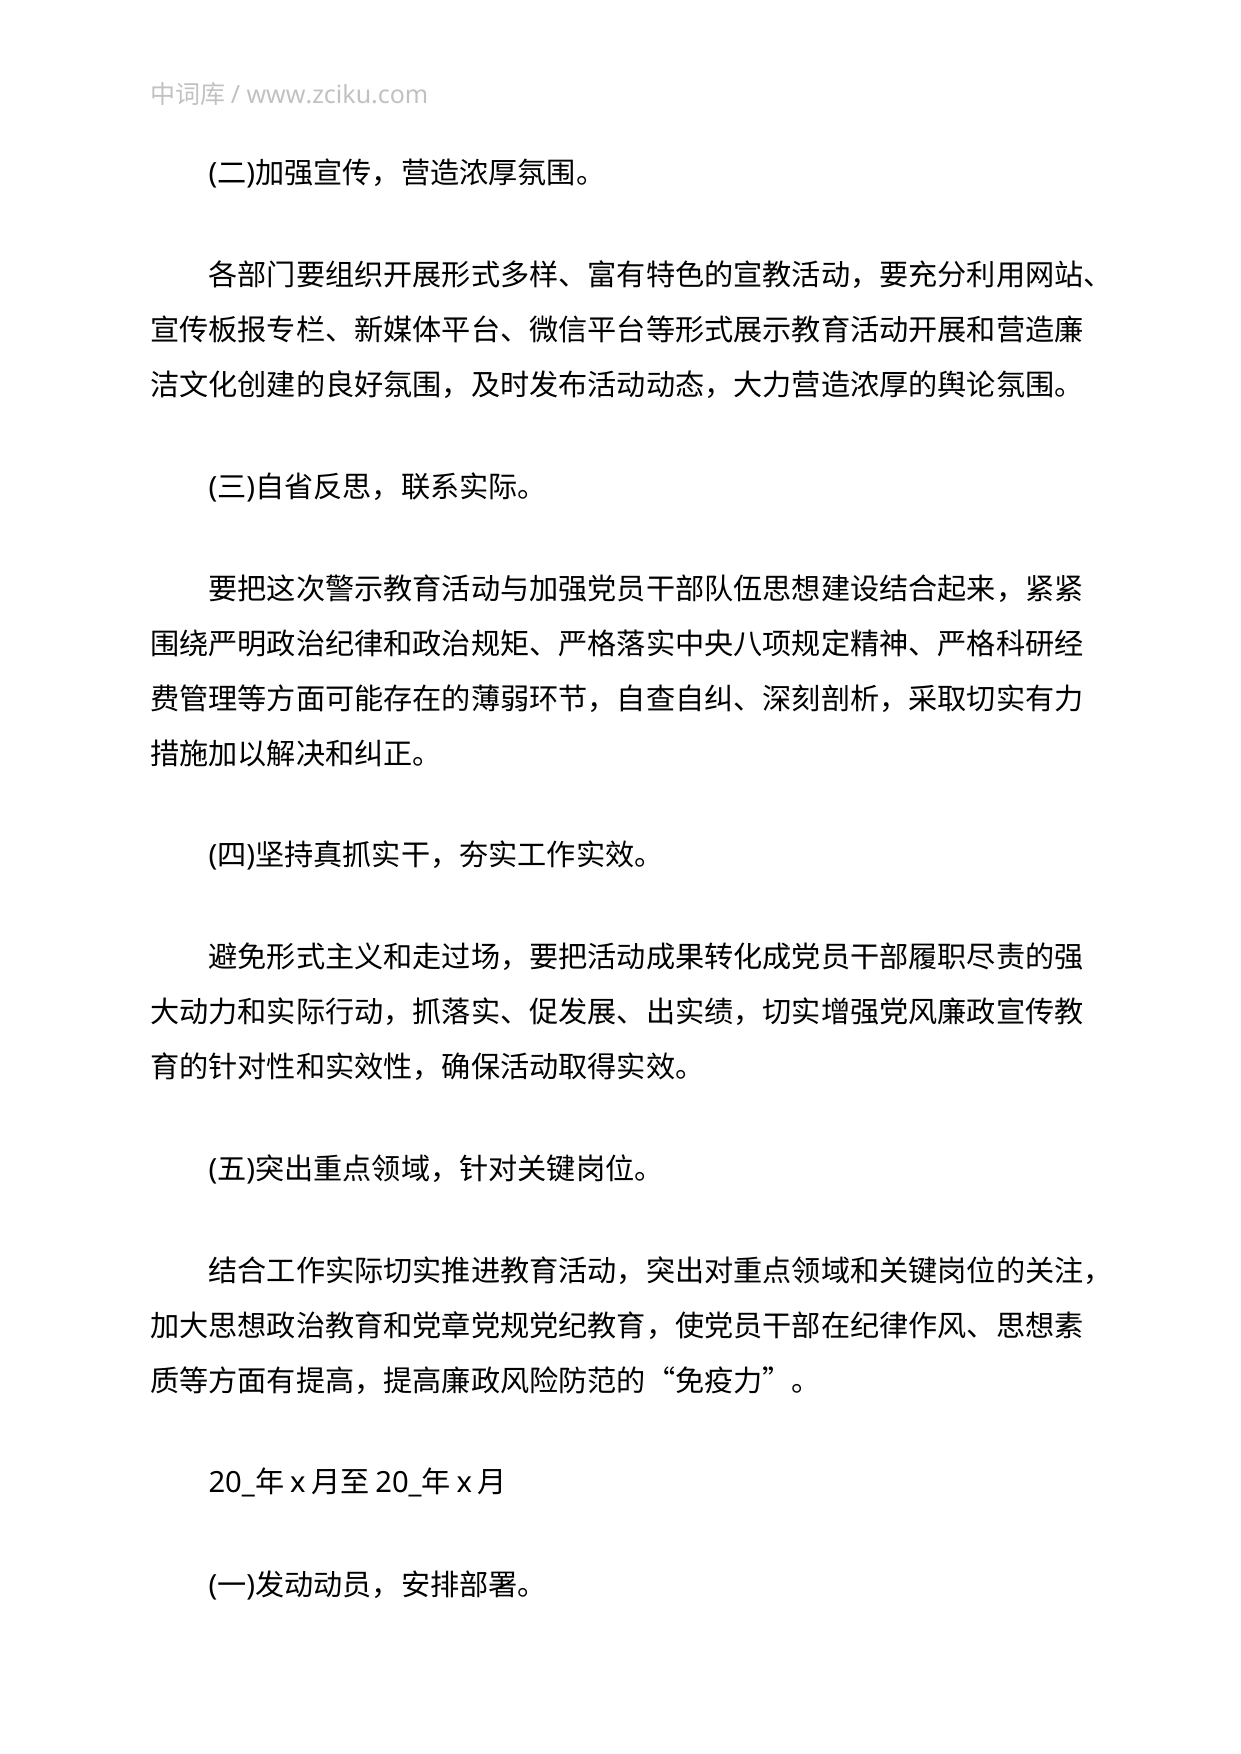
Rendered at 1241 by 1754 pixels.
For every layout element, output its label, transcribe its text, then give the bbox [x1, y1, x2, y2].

text (四)坚持真抓实干，夯实工作实效。 [150, 832, 1090, 874]
text (五)突出重点领域，针对关键岗位。 [150, 1146, 1090, 1188]
text 避免形式主义和走过场，要把活动成果转化成党员干部履职尽责的强大动力和实际行动，抓落实、促发展、出实绩，切实增强党风廉政宣传教育的针对性和实效性，确保活动取得实效。 [150, 934, 1090, 1086]
text 要把这次警示教育活动与加强党员干部队伍思想建设结合起来，紧紧围绕严明政治纪律和政治规矩、严格落实中央八项规定精神、严格科研经费管理等方面可能存在的薄弱环节，自查自纠、深刻剖析，采取切实有力措施加以解决和纠正。 [150, 566, 1090, 772]
text (三)自省反思，联系实际。 [150, 463, 1090, 506]
text 各部门要组织开展形式多样、富有特色的宣教活动，要充分利用网站、宣传板报专栏、新媒体平台、微信平台等形式展示教育活动开展和营造廉洁文化创建的良好氛围，及时发布活动动态，大力营造浓厚的舆论氛围。 [150, 252, 1090, 404]
text 20_年x月至20_年x月 [150, 1459, 1090, 1501]
text (一)发动动员，安排部署。 [150, 1561, 1090, 1603]
text 结合工作实际切实推进教育活动，突出对重点领域和关键岗位的关注，加大思想政治教育和党章党规党纪教育，使党员干部在纪律作风、思想素质等方面有提高，提高廉政风险防范的“免疫力”。 [150, 1247, 1090, 1399]
text (二)加强宣传，营造浓厚氛围。 [150, 150, 1090, 192]
